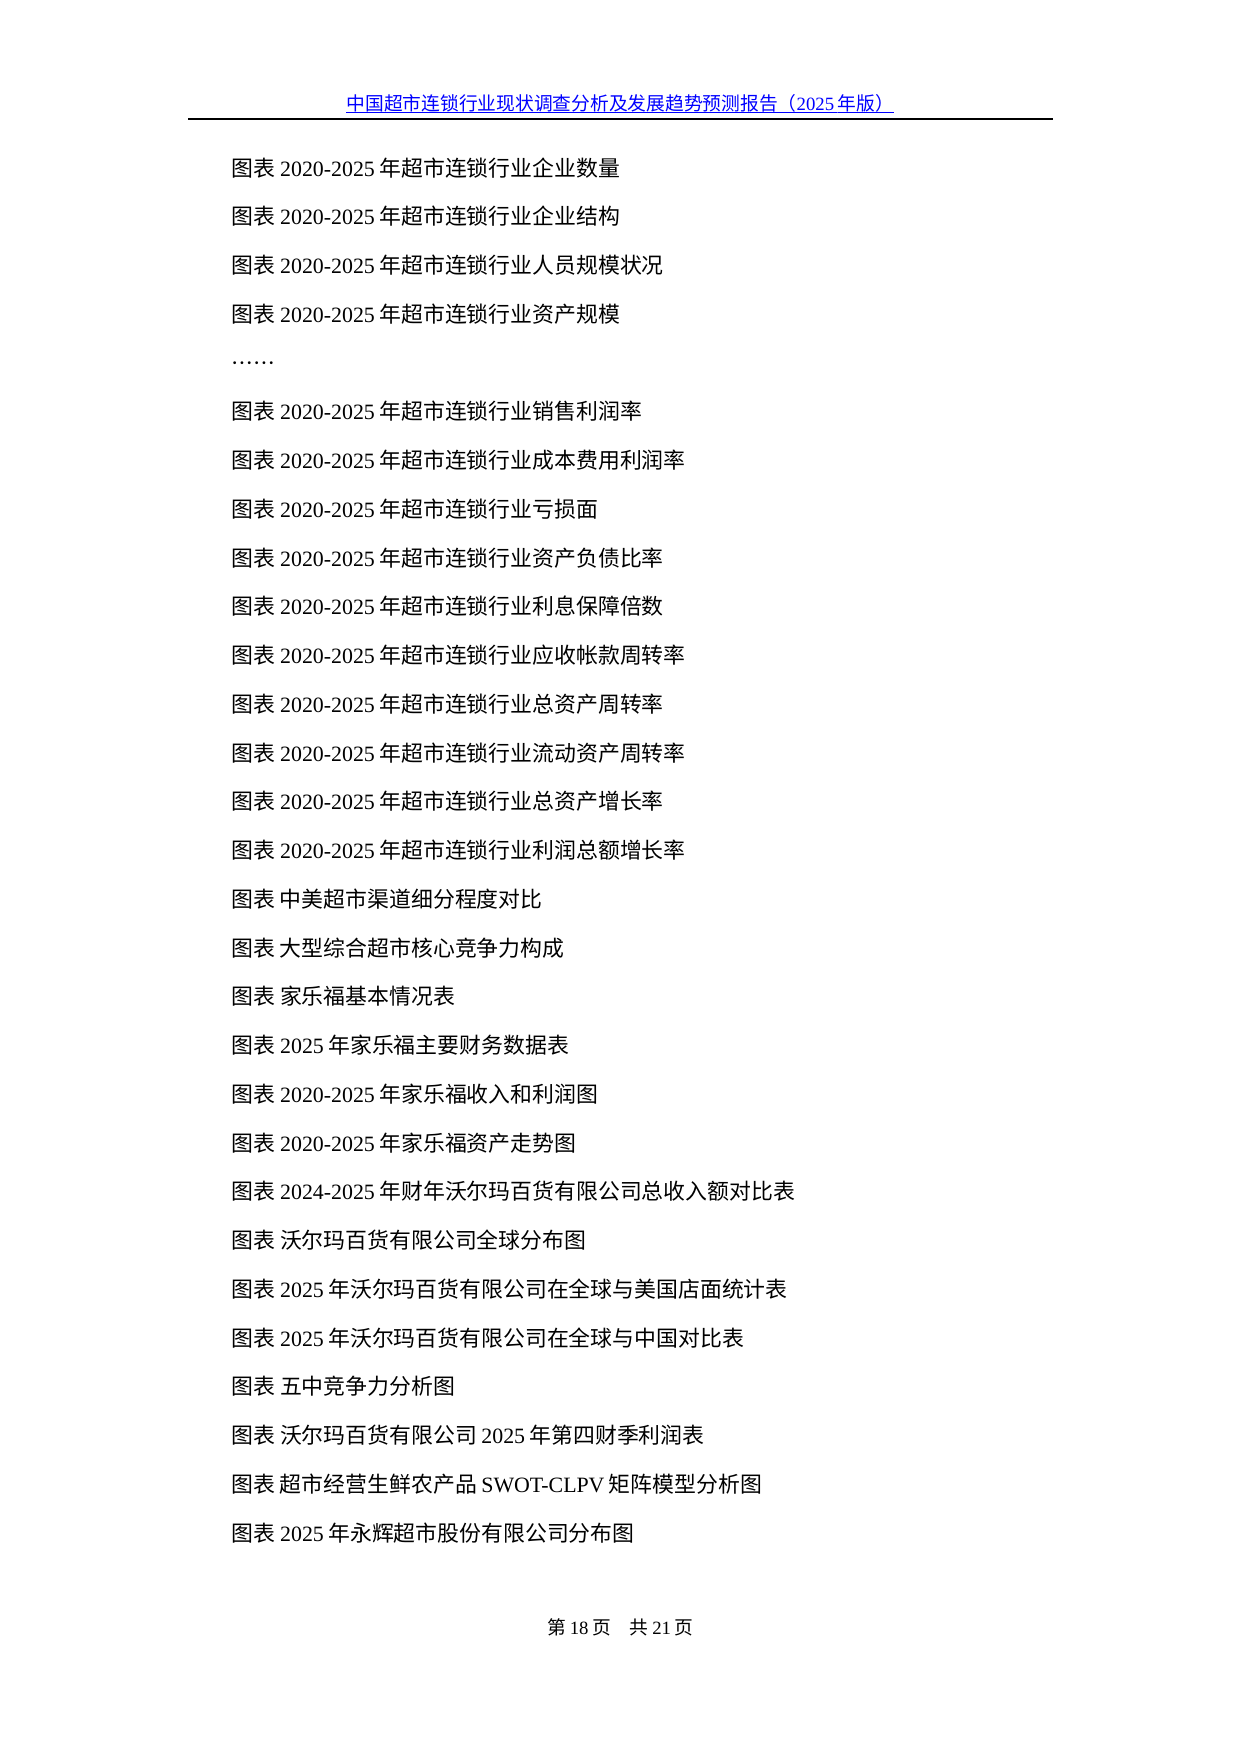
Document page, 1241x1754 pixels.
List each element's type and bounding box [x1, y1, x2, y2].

text [187, 150, 1053, 1548]
